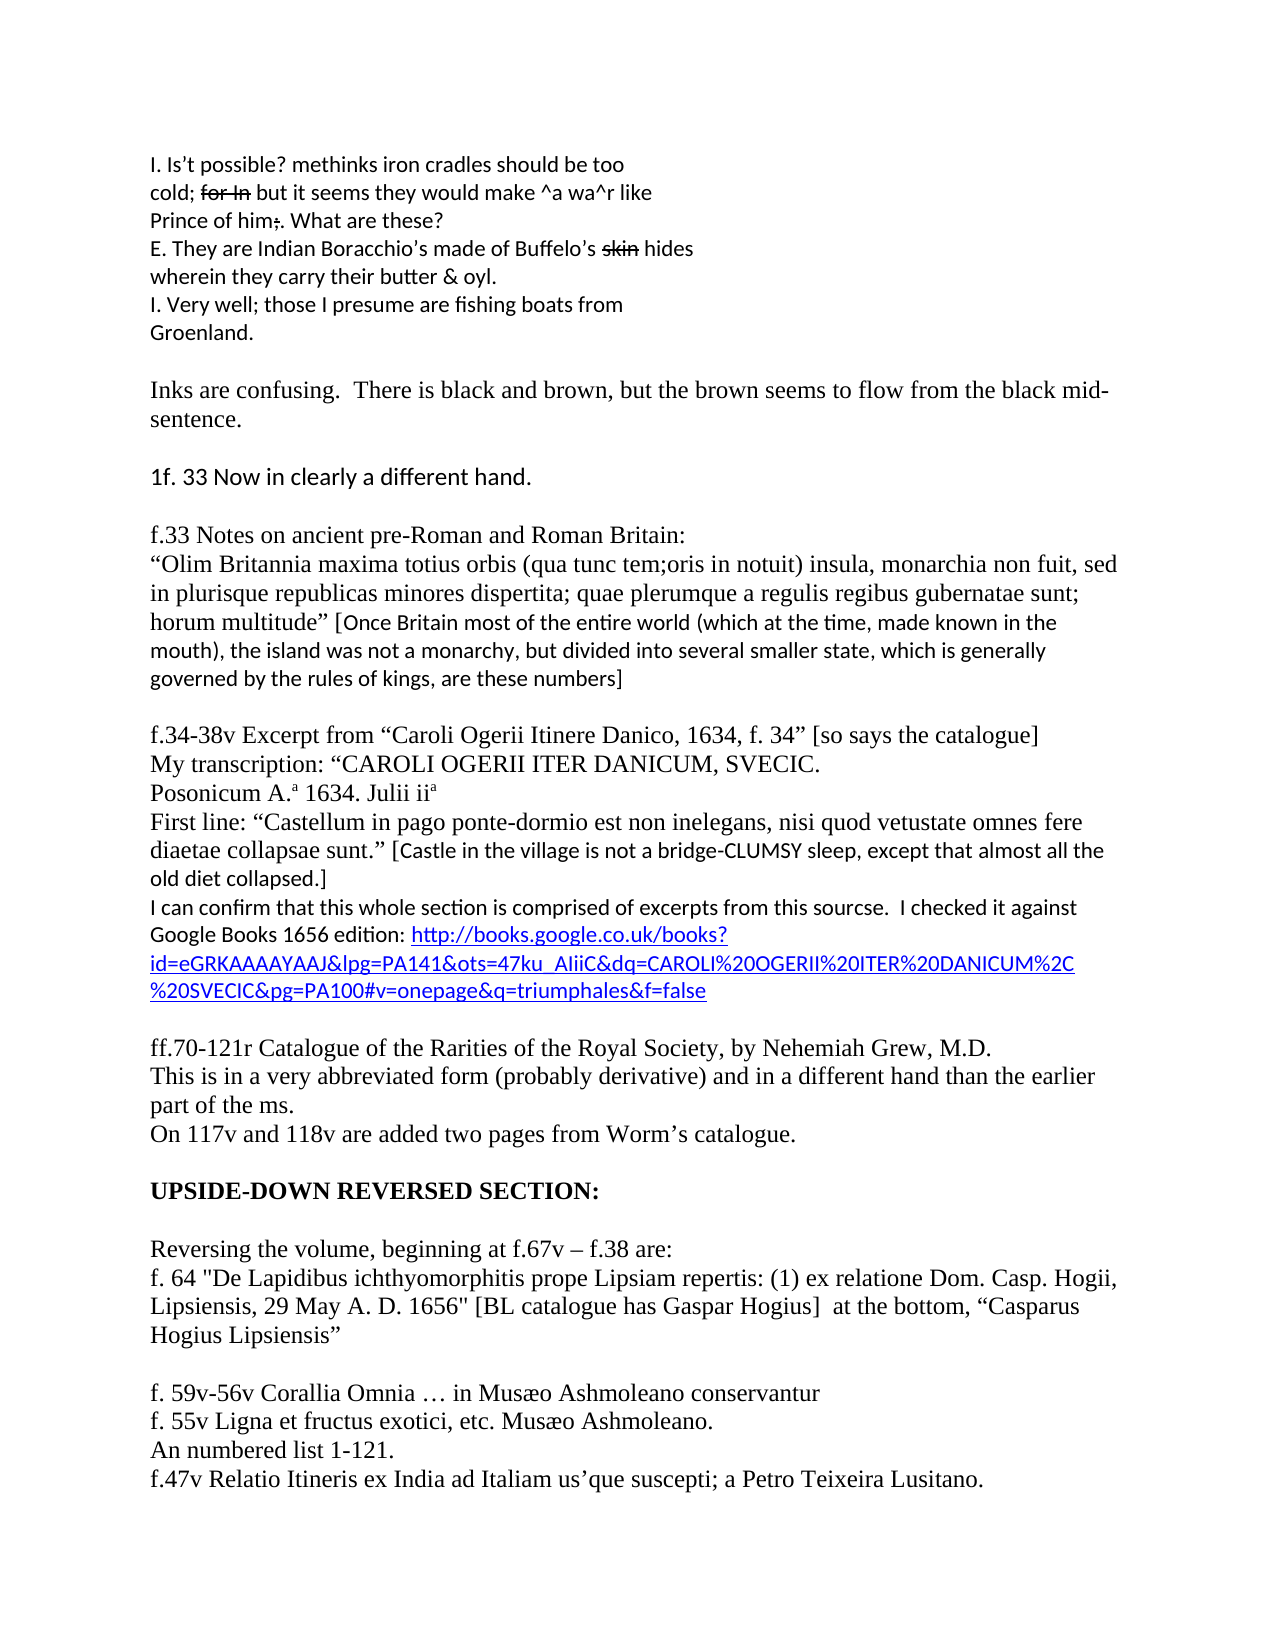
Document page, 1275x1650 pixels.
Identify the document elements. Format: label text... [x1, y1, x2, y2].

text I can confirm that this whole section is comprised of excerpts from this sourcse. I checked it against Google Books 1656 edition: http://books.google.co.uk/books?id=eGRKAAAAYAAJ&lpg=PA141&ots=47ku_AIiiC&dq=CAROLI%20OGERII%20ITER%20DANICUM%2C%20SVECIC&pg=PA100#v=onepage&q=triumphales&f=false [150, 893, 1125, 1005]
text An numbered list 1-121. [150, 1435, 1125, 1464]
text On 117v and 118v are added two pages from Worm’s catalogue. [150, 1119, 1125, 1148]
text E. They are Indian Boracchio’s made of Buffelo’s skin hides [150, 234, 1125, 262]
text I. Very well; those I presume are fishing boats from [150, 290, 1125, 318]
text My transcription: “CAROLI OGERII ITER DANICUM, SVECIC. [150, 749, 1125, 778]
text f.47v Relatio Itineris ex India ad Italiam us’que suscepti; a Petro Teixeira Lusitano. [150, 1464, 1125, 1493]
text Inks are confusing. There is black and brown, but the brown seems to flow from the black mid-sentence. [150, 375, 1125, 432]
text I. Is’t possible? methinks iron cradles should be too [150, 150, 1125, 178]
text f. 33 Now in clearly a different hand. [150, 461, 1125, 492]
text Prince of him;. What are these? [150, 206, 1125, 234]
text f. 55v Ligna et fructus exotici, etc. Musæo Ashmoleano. [150, 1406, 1125, 1435]
text This is in a very abbreviated form (probably derivative) and in a different hand than the earlier part of the ms. [150, 1061, 1125, 1119]
text UPSIDE-DOWN REVERSED SECTION: [150, 1176, 1125, 1205]
text cold; for In but it seems they would make ^a wa^r like [150, 178, 1125, 206]
text First line: “Castellum in pago ponte-dormio est non inelegans, nisi quod vetustate omnes fere diaetae collapsae sunt.” [Castle in the village is not a bridge-CLUMSY sleep, except that almost all the old diet collapsed.] [150, 807, 1125, 893]
text Groenland. [150, 318, 1125, 346]
text f.33 Notes on ancient pre-Roman and Roman Britain: “Olim Britannia maxima totius orbis (qua tunc tem;oris in notuit) insula, monarchia non fuit, sed in plurisque republicas minores dispertita; quae plerumque a regulis regibus gubernatae sunt; horum multitude” [Once Britain most of the entire world (which at the time, made ​​known in the mouth), the island was not a monarchy, but divided into several smaller state, which is generally governed by the rules of kings, are these numbers] [150, 520, 1125, 692]
text f. 64 "De Lapidibus ichthyomorphitis prope Lipsiam repertis: (1) ex relatione Dom. Casp. Hogii, Lipsiensis, 29 May A. D. 1656" [BL catalogue has Gaspar Hogius] at the bottom, “Casparus Hogius Lipsiensis” [150, 1263, 1125, 1349]
text wherein they carry their butter & oyl. [150, 262, 1125, 290]
text Reversing the volume, beginning at f.67v – f.38 are: [150, 1234, 1125, 1263]
text Posonicum A.a 1634. Julii iia [150, 778, 1125, 807]
text ff.70-121r Catalogue of the Rarities of the Royal Society, by Nehemiah Grew, M.D. [150, 1033, 1125, 1061]
text f.34-38v Excerpt from “Caroli Ogerii Itinere Danico, 1634, f. 34” [so says the catalogue] [150, 721, 1125, 749]
text f. 59v-56v Corallia Omnia … in Musæo Ashmoleano conservantur [150, 1378, 1125, 1406]
